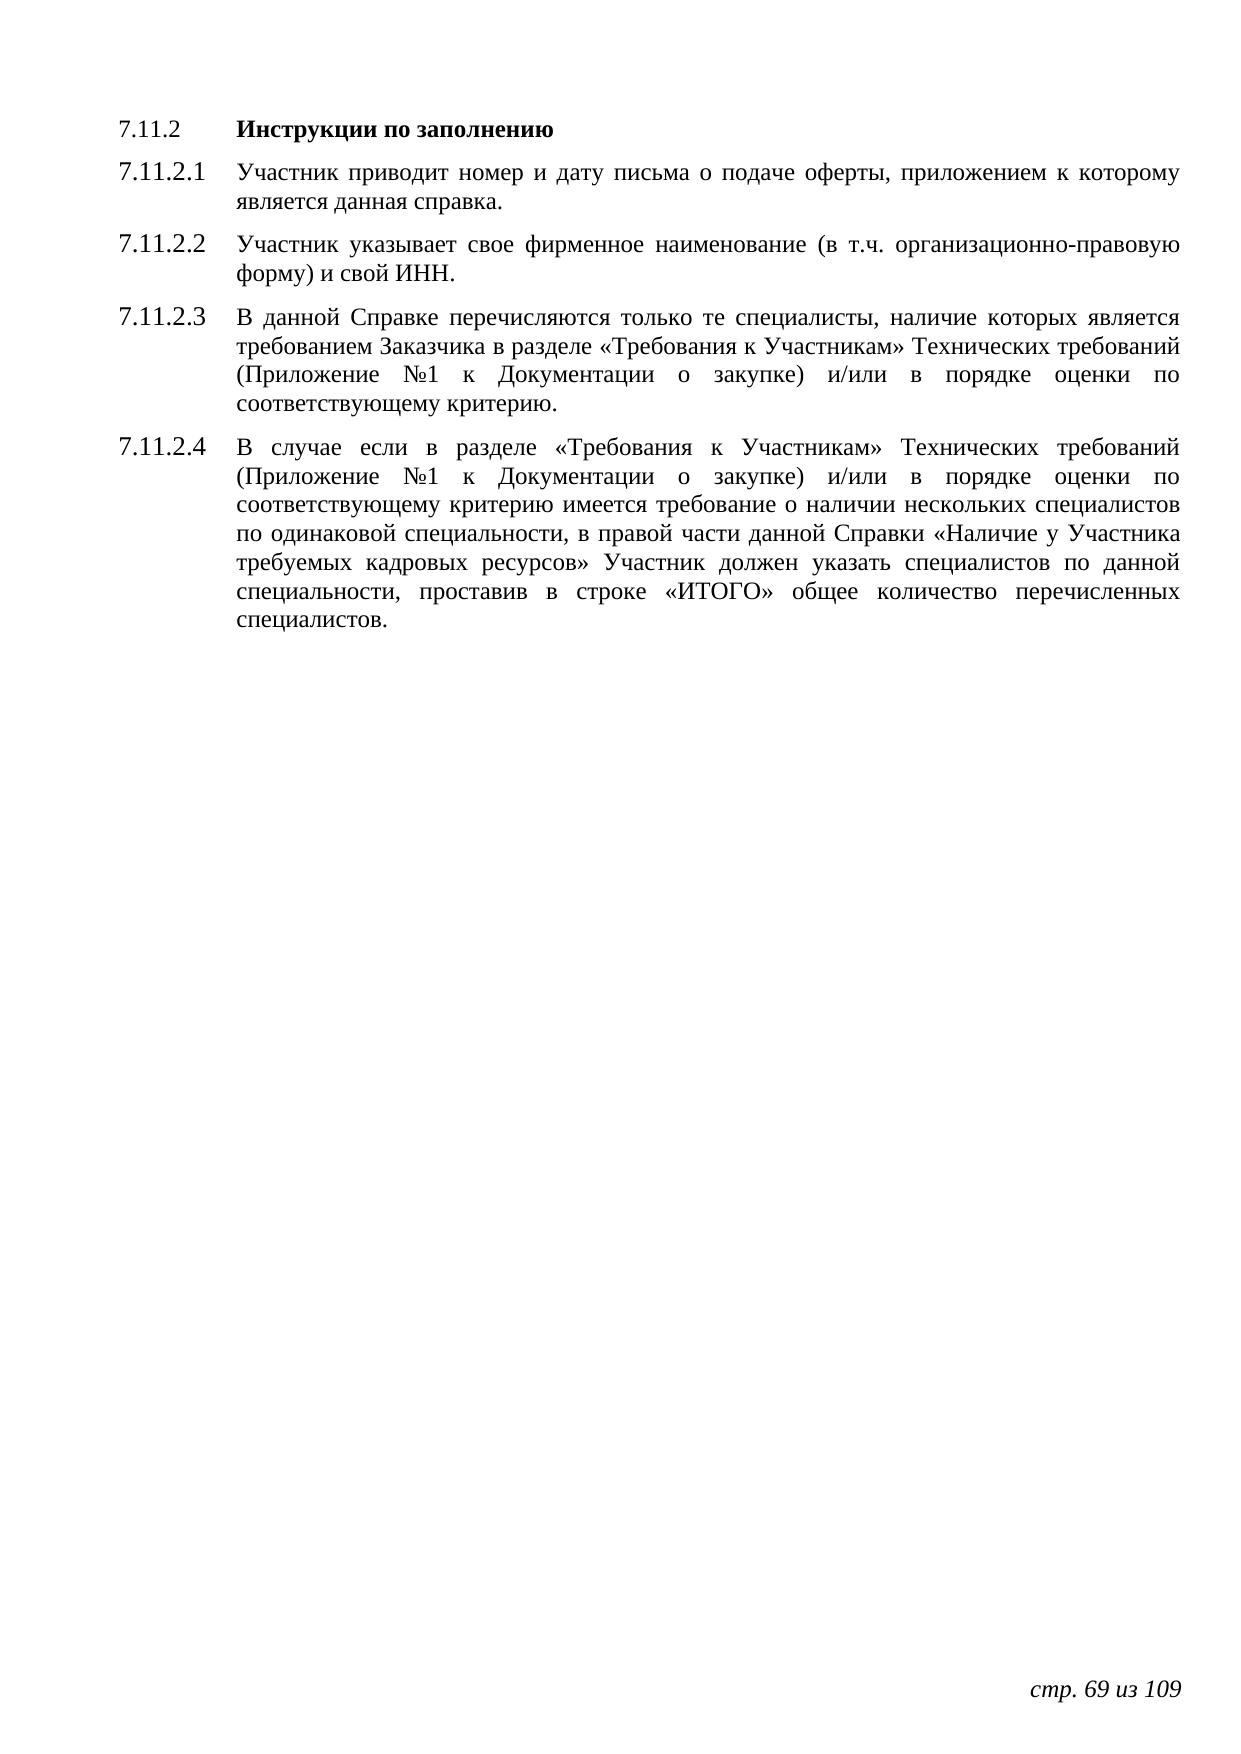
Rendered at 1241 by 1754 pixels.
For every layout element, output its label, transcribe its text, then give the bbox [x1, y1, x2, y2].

text В случае если в разделе «Требования к Участникам» Технических требований (Приложение №1 к Документации о закупке) и/или в порядке оценки по соответствующему критерию имеется требование о наличии нескольких специалистов по одинаковой специальности, в правой части данной Справки «Наличие у Участника требуемых кадровых ресурсов» Участник должен указать специалистов по данной специальности, проставив в строке «ИТОГО» общее количество перечисленных специалистов. [118, 429, 1181, 633]
text Участник указывает свое фирменное наименование (в т.ч. организационно-правовую форму) и свой ИНН. [118, 227, 1181, 287]
text В данной Справке перечисляются только те специалисты, наличие которых является требованием Заказчика в разделе «Требования к Участникам» Технических требований (Приложение №1 к Документации о закупке) и/или в порядке оценки по соответствующему критерию. [118, 300, 1181, 417]
text Инструкции по заполнению [118, 114, 1181, 142]
text Участник приводит номер и дату письма о подаче оферты, приложением к которому является данная справка. [118, 155, 1181, 215]
